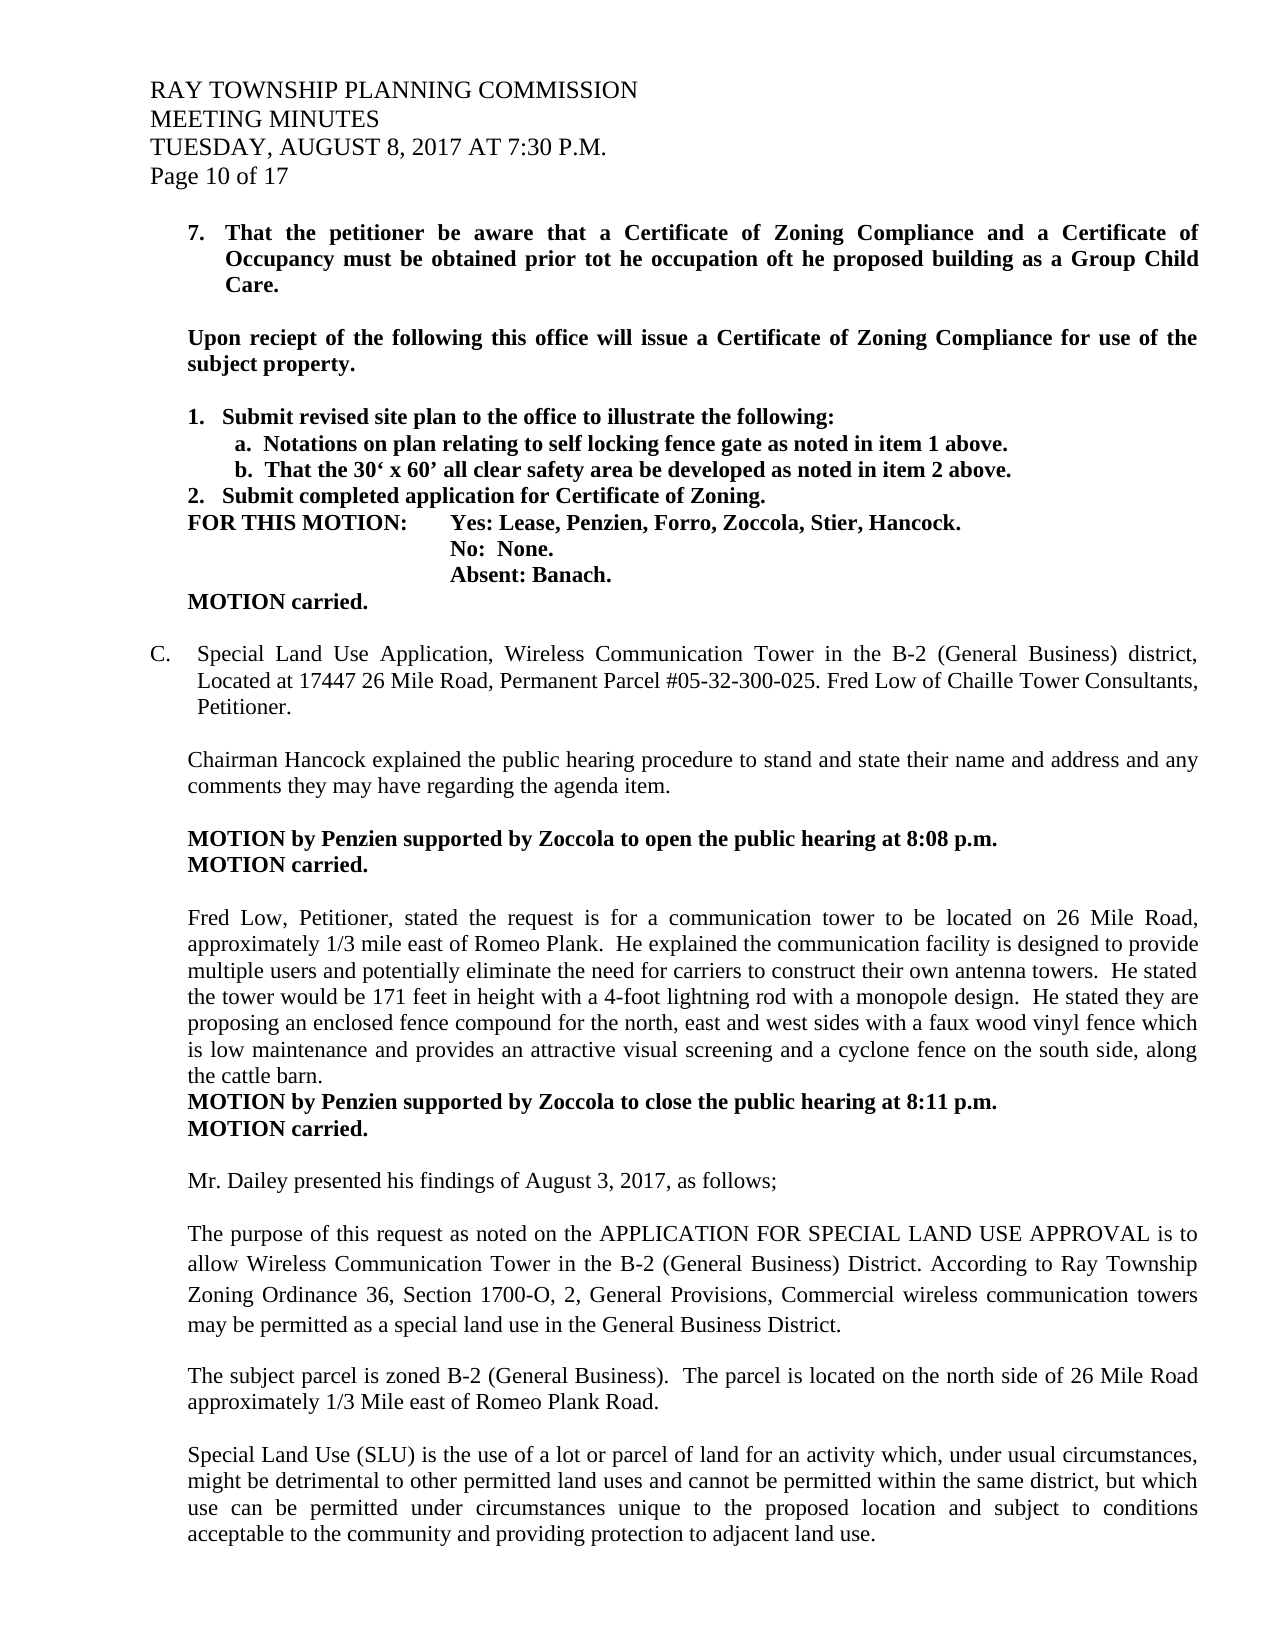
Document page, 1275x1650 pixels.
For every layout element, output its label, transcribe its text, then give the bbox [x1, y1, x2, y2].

text a. Notations on plan relating to self locking fence gate as noted in item 1 above. [187, 429, 1200, 456]
text MOTION carried. [150, 1115, 1200, 1141]
text b. That the 30‘ x 60’ all clear safety area be developed as noted in item 2 above. [187, 456, 1200, 482]
text The subject parcel is zoned B-2 (General Business). The parcel is located on the north side of 26 Mile Road approximately 1/3 Mile east of Romeo Plank Road. [187, 1362, 1200, 1414]
text MOTION by Penzien supported by Zoccola to close the public hearing at 8:11 p.m. [187, 1088, 1200, 1115]
text No: None. [187, 535, 1200, 561]
text Fred Low, Petitioner, stated the request is for a communication tower to be located on 26 Mile Road, approximately 1/3 mile east of Romeo Plank. He explained the communication facility is designed to provide multiple users and potentially eliminate the need for carriers to construct their own antenna towers. He stated the tower would be 171 feet in height with a 4-foot lightning rod with a monopole design. He stated they are proposing an enclosed fence compound for the north, east and west sides with a faux wood vinyl fence which is low maintenance and provides an attractive visual screening and a cyclone fence on the south side, along the cattle barn. [187, 904, 1200, 1088]
text Special Land Use (SLU) is the use of a lot or parcel of land for an activity which, under usual circumstances, might be detrimental to other permitted land uses and cannot be permitted within the same district, but which use can be permitted under circumstances unique to the proposed location and subject to conditions acceptable to the community and providing protection to adjacent land use. [187, 1441, 1200, 1546]
text 1. Submit revised site plan to the office to illustrate the following: [187, 403, 1200, 429]
list That the petitioner be aware that a Certificate of Zoning Compliance and a Certificate of Occupancy must be obtained prior tot he occupation oft he proposed building as a Group Child Care. [187, 219, 1200, 298]
text The purpose of this request as noted on the APPLICATION FOR SPECIAL LAND USE APPROVAL is to allow Wireless Communication Tower in the B-2 (General Business) District. According to Ray Township Zoning Ordinance 36, Section 1700-O, 2, General Provisions, Commercial wireless communication towers may be permitted as a special land use in the General Business District. [187, 1220, 1200, 1337]
text Chairman Hancock explained the public hearing procedure to stand and state their name and address and any comments they may have regarding the agenda item. [187, 746, 1200, 798]
text Upon reciept of the following this office will issue a Certificate of Zoning Compliance for use of the subject property. [187, 324, 1200, 377]
text MOTION carried. [150, 851, 1200, 878]
text FOR THIS MOTION: Yes: Lease, Penzien, Forro, Zoccola, Stier, Hancock. [187, 509, 1200, 535]
text MOTION by Penzien supported by Zoccola to open the public hearing at 8:08 p.m. [187, 825, 1200, 851]
text MOTION carried. [187, 588, 1200, 614]
list Special Land Use Application, Wireless Communication Tower in the B-2 (General Business) district, Located at 17447 26 Mile Road, Permanent Parcel #05-32-300-025. Fred Low of Chaille Tower Consultants, Petitioner. [150, 640, 1200, 719]
text 2. Submit completed application for Certificate of Zoning. [187, 482, 1200, 509]
text Absent: Banach. [187, 561, 1200, 588]
text Mr. Dailey presented his findings of August 3, 2017, as follows; [187, 1167, 1200, 1194]
